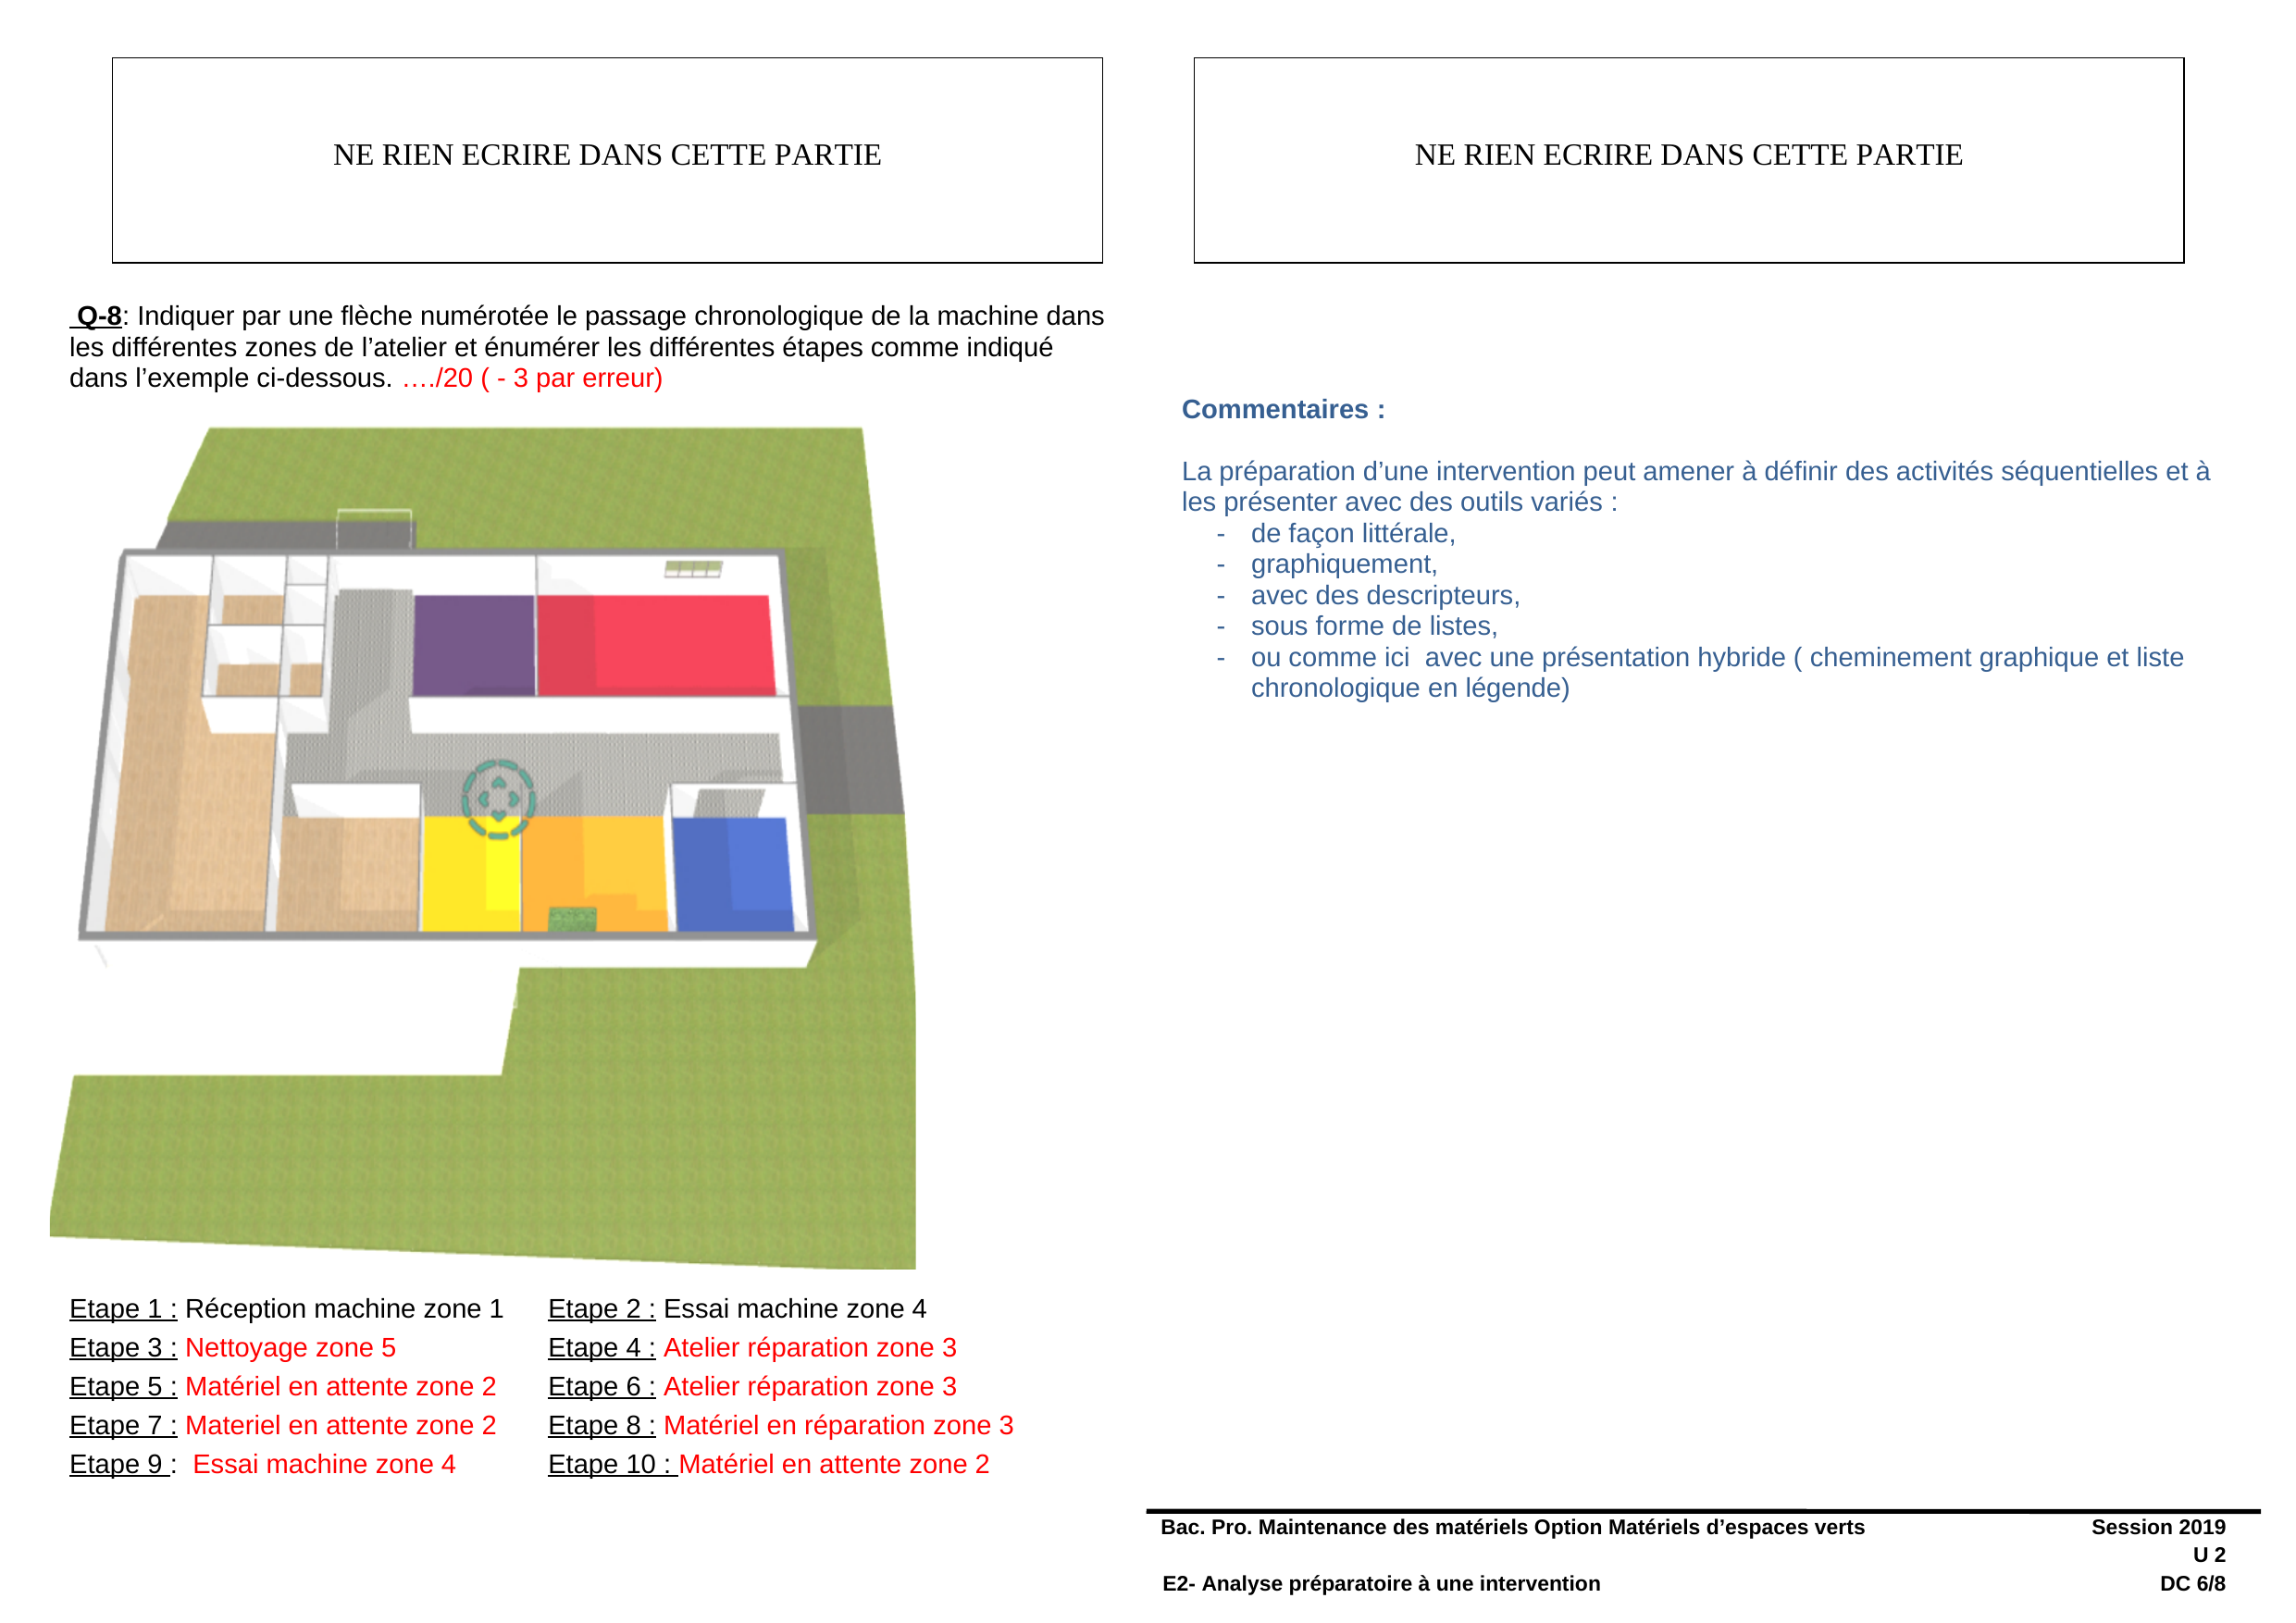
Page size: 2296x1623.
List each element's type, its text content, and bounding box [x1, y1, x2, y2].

list de façon littérale, [1216, 517, 2226, 548]
list avec des descripteurs, [1216, 579, 2226, 610]
text Etape 3 : Nettoyage zone 5 Etape 4 : Atelier réparation zone 3 [69, 1332, 1113, 1363]
text La préparation d’une intervention peut amener à définir des activités séquentielles et à les présenter avec des outils variés : [1182, 455, 2226, 517]
text Etape 1 : Réception machine zone 1 Etape 2 : Essai machine zone 4 [69, 1293, 1113, 1324]
text Etape 9 : Essai machine zone 4 Etape 10 : Matériel en attente zone 2 [69, 1448, 1113, 1479]
list graphiquement, [1216, 548, 2226, 579]
list sous forme de listes, [1216, 610, 2226, 641]
text Commentaires : [1182, 392, 2226, 424]
text TOTAL PAGE : … /25 [49, 408, 916, 1270]
text Etape 5 : Matériel en attente zone 2 Etape 6 : Atelier réparation zone 3 [69, 1370, 1113, 1401]
list ou comme ici avec une présentation hybride ( cheminement graphique et liste chronologique en légende) [1216, 641, 2226, 703]
text Q-8: Indiquer par une flèche numérotée le passage chronologique de la machine dans les différentes zones de l’atelier et énumérer les différentes étapes comme indiqué dans l’exemple ci-dessous. …./20 ( - 3 par erreur) [69, 300, 1113, 392]
text Etape 7 : Materiel en attente zone 2 Etape 8 : Matériel en réparation zone 3 [69, 1409, 1113, 1440]
